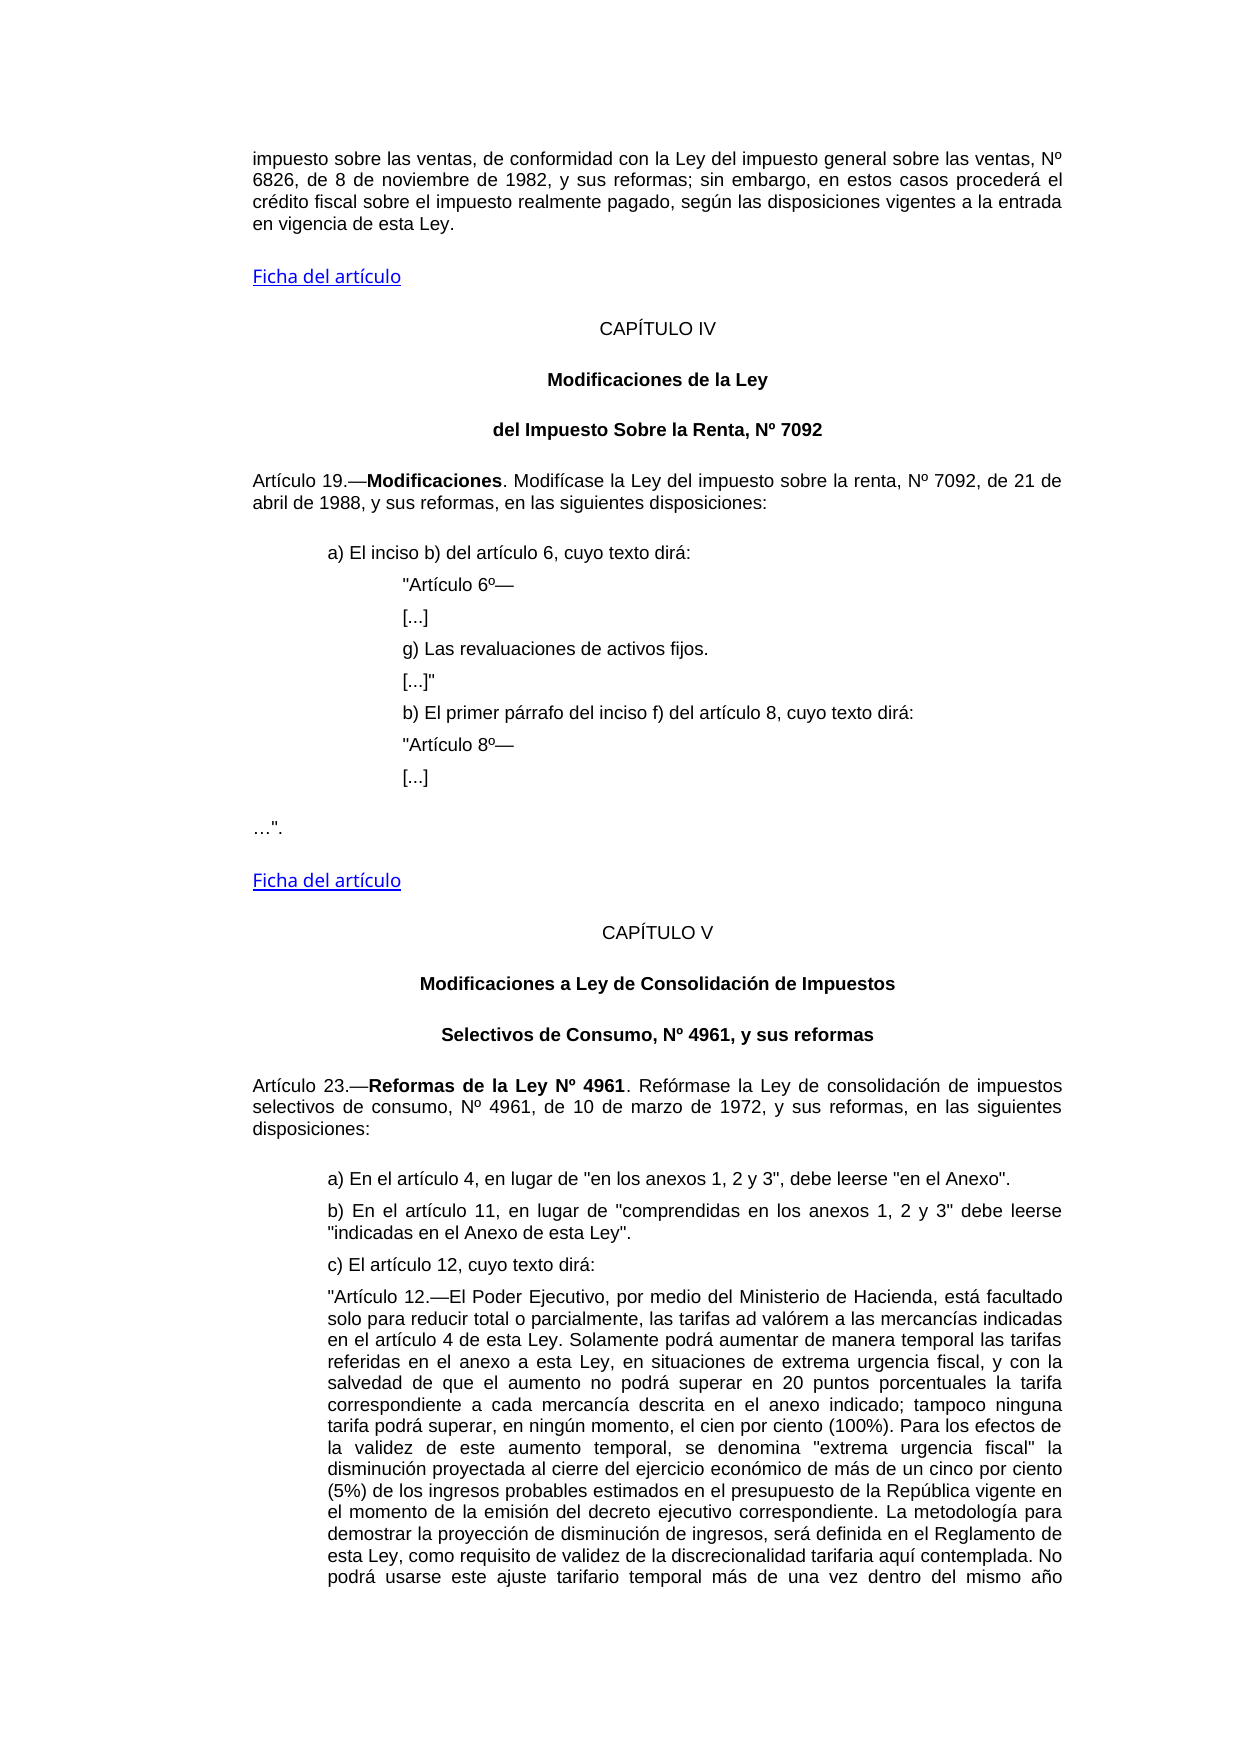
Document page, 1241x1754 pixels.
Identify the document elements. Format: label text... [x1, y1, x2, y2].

text b) En el artículo 11, en lugar de "comprendidas en los anexos 1, 2 y 3" debe leerse "indicadas en el Anexo de esta Ley". [327, 1200, 1063, 1243]
text "Artículo 8º— [402, 734, 1063, 756]
text [...]" [402, 670, 1063, 692]
text CAPÍTULO IV [252, 318, 1063, 339]
text Selectivos de Consumo, Nº 4961, y sus reformas [252, 1024, 1063, 1045]
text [252, 148, 1063, 234]
text a) El inciso b) del artículo 6, cuyo texto dirá: [327, 542, 1063, 564]
text a) En el artículo 4, en lugar de "en los anexos 1, 2 y 3", debe leerse "en el Anexo". [327, 1168, 1063, 1190]
text Modificaciones de la Ley [252, 368, 1063, 390]
text Artículo 19.—Modificaciones. Modifícase la Ley del impuesto sobre la renta, Nº 7092, de 21 de abril de 1988, y sus reformas, en las siguientes disposiciones: [252, 470, 1063, 513]
text CAPÍTULO V [252, 922, 1063, 944]
text Ficha del artículo [252, 867, 1063, 893]
text del Impuesto Sobre la Renta, Nº 7092 [252, 419, 1063, 441]
text …". [252, 817, 1063, 838]
text "Artículo 6º— [402, 574, 1063, 596]
text Ficha del artículo [252, 263, 1063, 288]
text c) El artículo 12, cuyo texto dirá: [327, 1254, 1063, 1275]
text b) El primer párrafo del inciso f) del artículo 8, cuyo texto dirá: [402, 702, 1063, 724]
text Artículo 23.—Reformas de la Ley Nº 4961. Refórmase la Ley de consolidación de impuestos selectivos de consumo, Nº 4961, de 10 de marzo de 1972, y sus reformas, en las siguientes disposiciones: [252, 1074, 1063, 1139]
text [...] [402, 606, 1063, 628]
text [...] [402, 766, 1063, 788]
text g) Las revaluaciones de activos fijos. [402, 638, 1063, 660]
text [327, 1286, 1063, 1588]
text Modificaciones a Ley de Consolidación de Impuestos [252, 973, 1063, 994]
